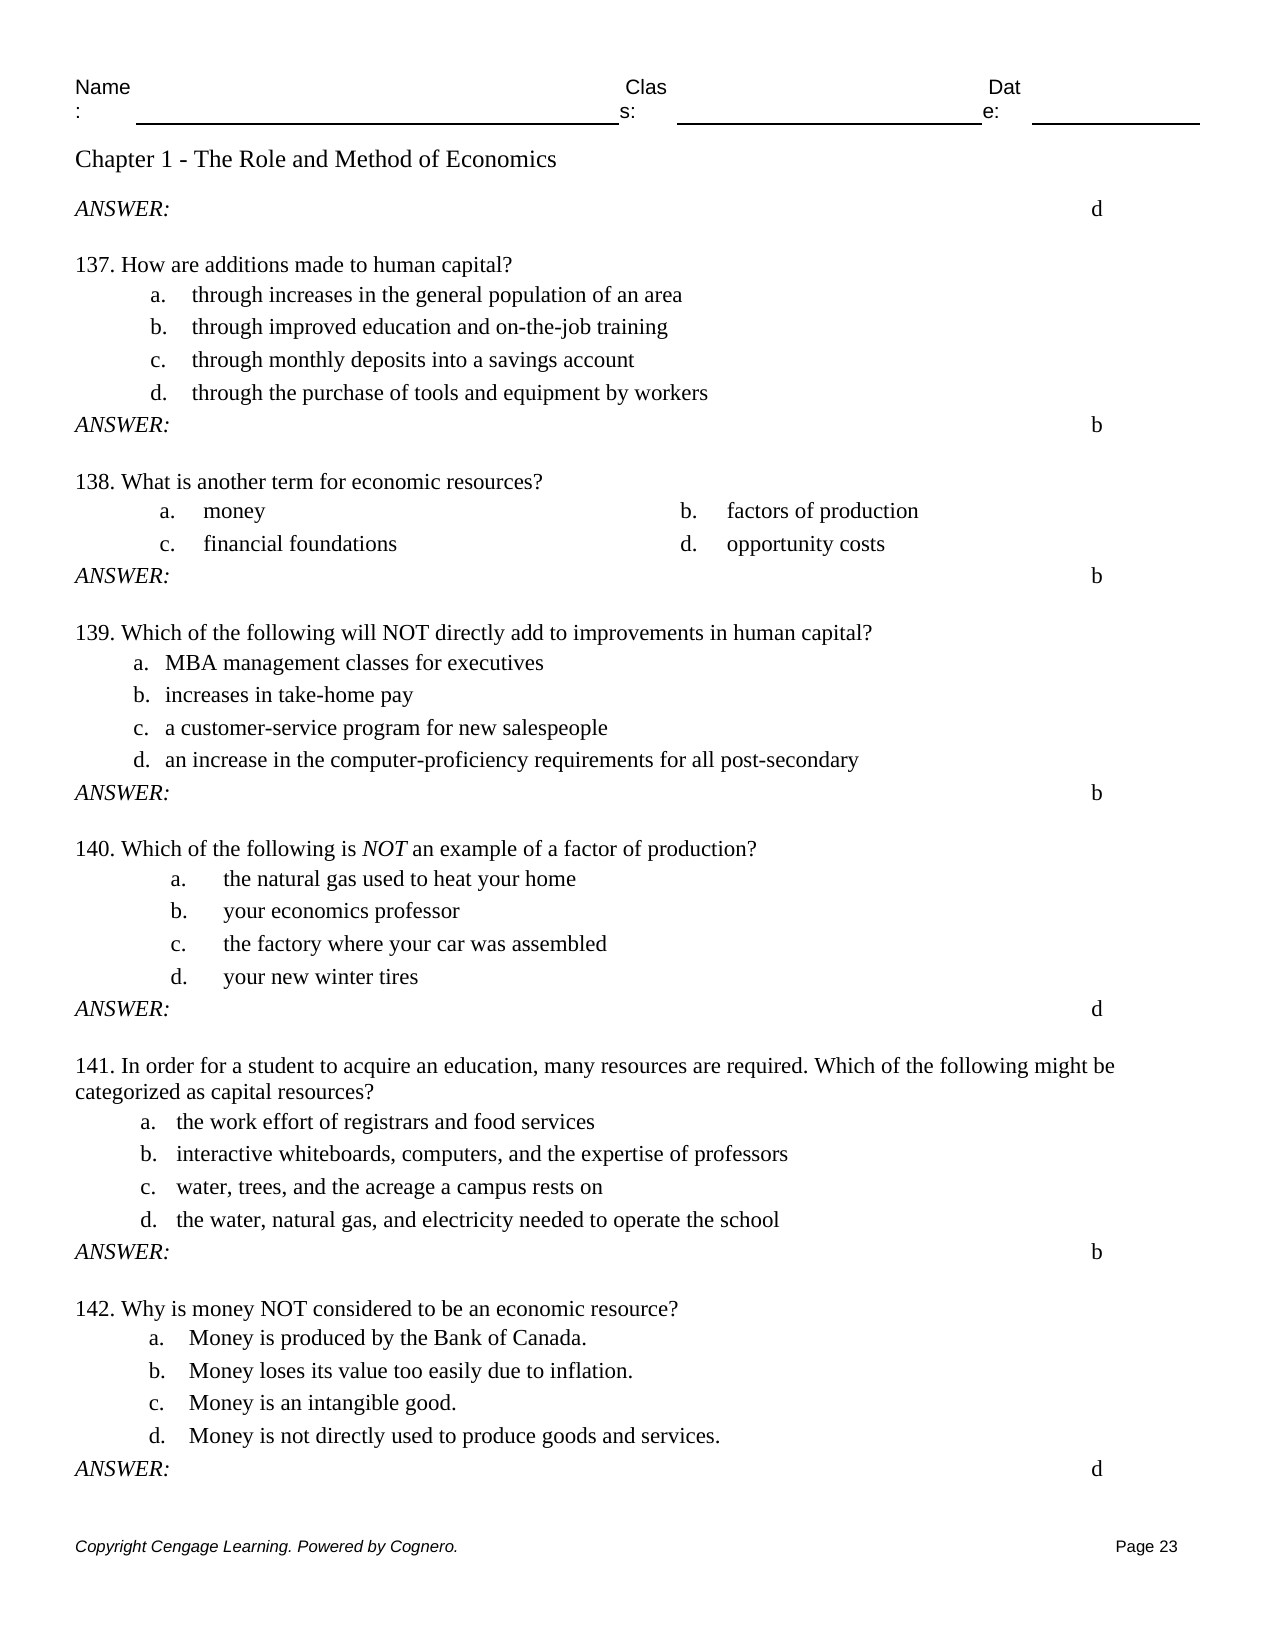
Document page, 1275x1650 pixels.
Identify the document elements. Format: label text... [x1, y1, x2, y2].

table_header 138. What is another term for economic resources? [75, 468, 1200, 592]
table_header 142. Why is money NOT considered to be an economic resource? [75, 1295, 1200, 1484]
table_header 139. Which of the following will NOT directly add to improvements in human capital? [75, 619, 1200, 808]
table_header 141. In order for a student to acquire an education, many resources are required. Which of the following might be categorized as capital resources? [75, 1052, 1200, 1268]
table_header 137. How are additions made to human capital? [75, 251, 1200, 441]
table_header 140. Which of the following is NOT an example of a factor of production? [75, 836, 1200, 1025]
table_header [75, 192, 1200, 224]
